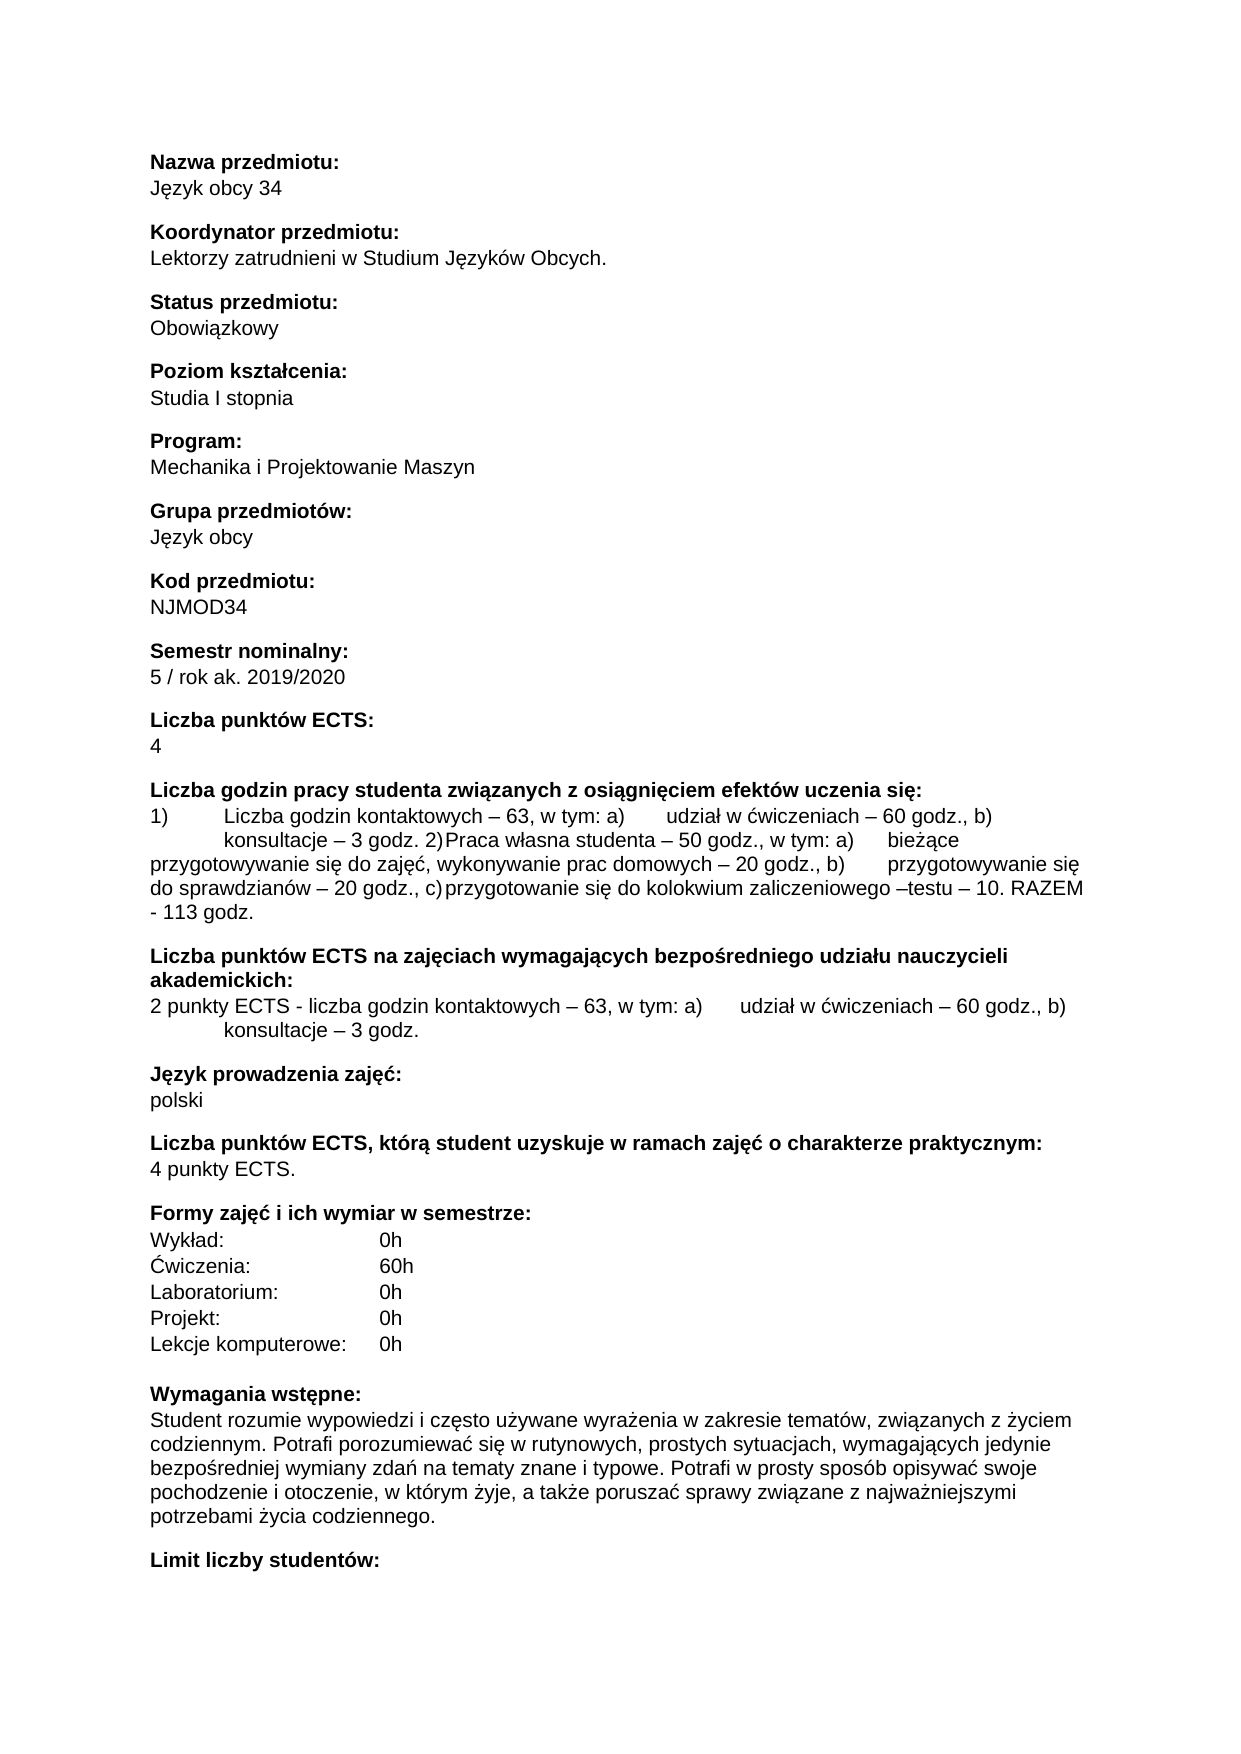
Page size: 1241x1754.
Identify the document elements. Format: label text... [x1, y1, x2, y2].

text 1) Liczba godzin kontaktowych – 63, w tym: a) udział w ćwiczeniach – 60 godz., b) konsultacje – 3 godz. 2) Praca własna studenta – 50 godz., w tym: a) bieżące przygotowywanie się do zajęć, wykonywanie prac domowych – 20 godz., b) przygotowywanie się do sprawdzianów – 20 godz., c) przygotowanie się do kolokwium zaliczeniowego –testu – 10. RAZEM - 113 godz. [150, 804, 1090, 924]
table_cell 0h [369, 1330, 597, 1356]
table_header 0h [369, 1228, 597, 1252]
table_cell Laboratorium: [140, 1280, 367, 1304]
table_cell Lekcje komputerowe: [140, 1332, 367, 1356]
text Grupa przedmiotów: [150, 499, 1090, 523]
text Program: [150, 429, 1090, 453]
text NJMOD34 [150, 595, 1090, 619]
text Studia I stopnia [150, 385, 1090, 409]
text 4 [150, 734, 1090, 758]
text 5 / rok ak. 2019/2020 [150, 664, 1090, 688]
text Status przedmiotu: [150, 289, 1090, 313]
table_header Wykład: [140, 1228, 367, 1252]
table_cell 60h [369, 1252, 597, 1278]
text Poziom kształcenia: [150, 359, 1090, 383]
text Limit liczby studentów: [150, 1547, 1090, 1571]
text Liczba punktów ECTS, którą student uzyskuje w ramach zajęć o charakterze praktycznym: [150, 1131, 1090, 1155]
text Koordynator przedmiotu: [150, 220, 1090, 244]
table_cell 0h [369, 1304, 597, 1330]
text Liczba godzin pracy studenta związanych z osiągnięciem efektów uczenia się: [150, 778, 1090, 802]
text Semestr nominalny: [150, 638, 1090, 662]
table_cell Ćwiczenia: [140, 1254, 367, 1278]
text Student rozumie wypowiedzi i często używane wyrażenia w zakresie tematów, związanych z życiem codziennym. Potrafi porozumiewać się w rutynowych, prostych sytuacjach, wymagających jedynie bezpośredniej wymiany zdań na tematy znane i typowe. Potrafi w prosty sposób opisywać swoje pochodzenie i otoczenie, w którym żyje, a także poruszać sprawy związane z najważniejszymi potrzebami życia codziennego. [150, 1408, 1090, 1528]
text Język prowadzenia zajęć: [150, 1061, 1090, 1085]
text 2 punkty ECTS - liczba godzin kontaktowych – 63, w tym: a) udział w ćwiczeniach – 60 godz., b) konsultacje – 3 godz. [150, 994, 1090, 1042]
text Liczba punktów ECTS: [150, 708, 1090, 732]
text Obowiązkowy [150, 316, 1090, 339]
text 4 punkty ECTS. [150, 1157, 1090, 1181]
text polski [150, 1087, 1090, 1111]
text Formy zajęć i ich wymiar w semestrze: [150, 1201, 1090, 1225]
text Język obcy [150, 525, 1090, 549]
table_cell Projekt: [140, 1306, 367, 1330]
text Język obcy 34 [150, 176, 1090, 200]
text Kod przedmiotu: [150, 569, 1090, 593]
text Lektorzy zatrudnieni w Studium Języków Obcych. [150, 246, 1090, 270]
text Wymagania wstępne: [150, 1382, 1090, 1406]
text Mechanika i Projektowanie Maszyn [150, 455, 1090, 479]
table_cell 0h [369, 1278, 597, 1304]
text Nazwa przedmiotu: [150, 150, 1090, 174]
text Liczba punktów ECTS na zajęciach wymagających bezpośredniego udziału nauczycieli akademickich: [150, 944, 1090, 992]
